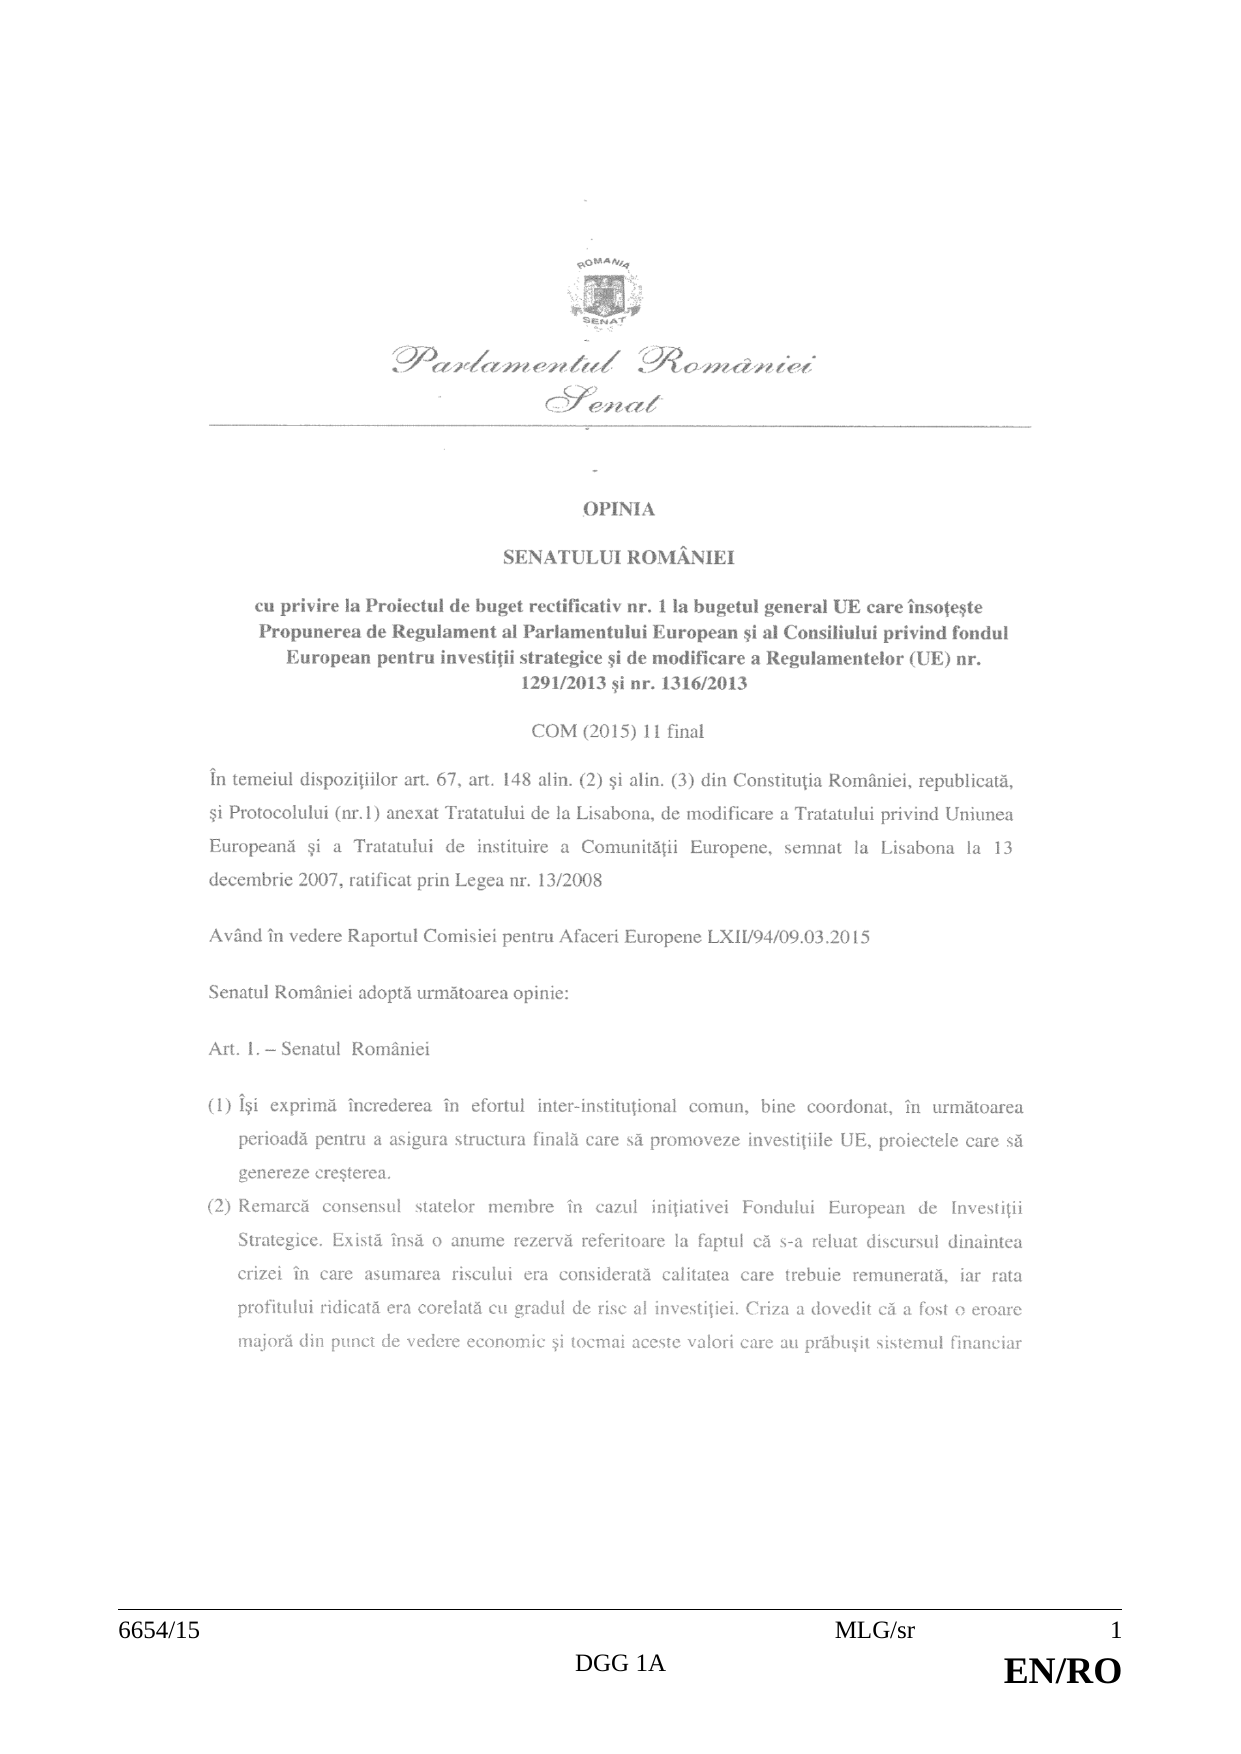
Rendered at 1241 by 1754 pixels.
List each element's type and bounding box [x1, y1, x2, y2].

picture [100, 150, 1105, 1516]
